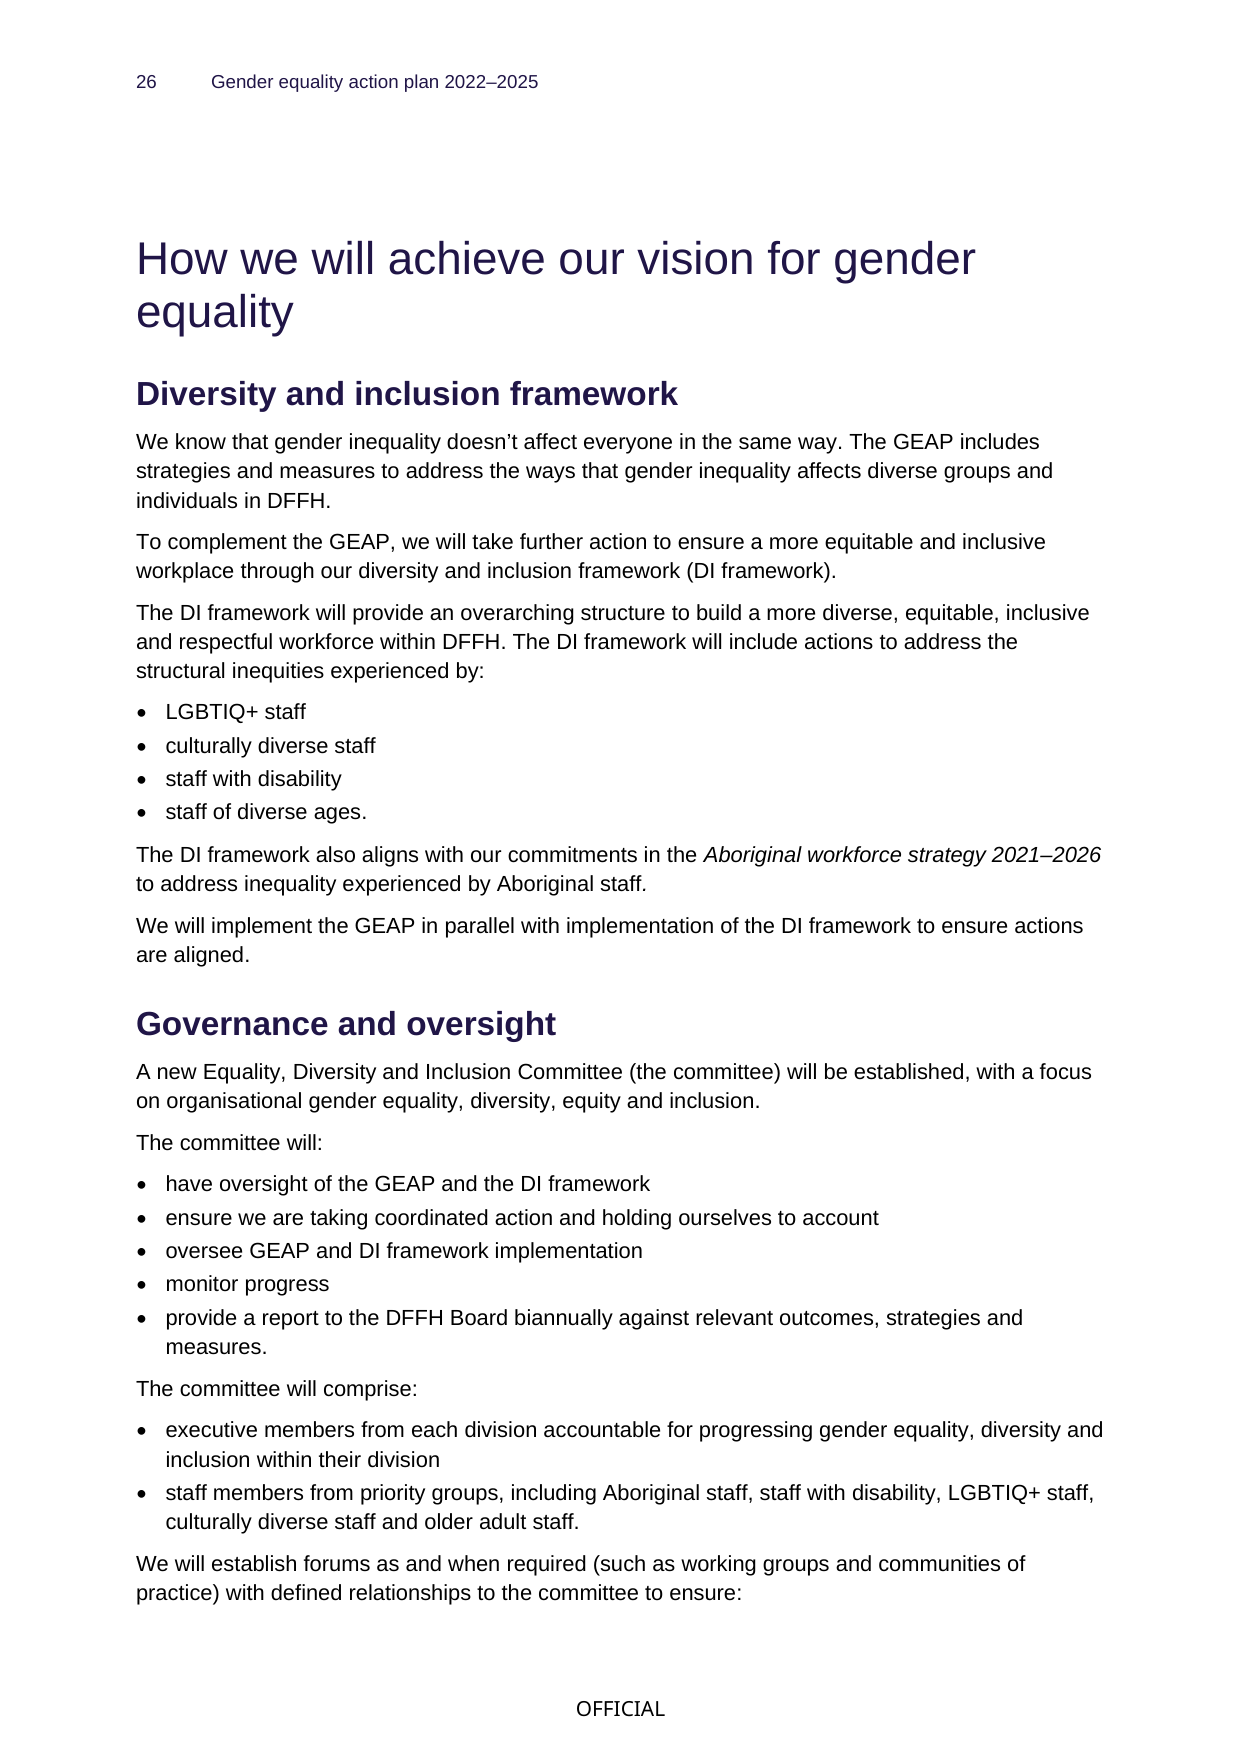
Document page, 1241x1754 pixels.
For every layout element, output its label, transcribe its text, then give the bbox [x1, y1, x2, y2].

text To complement the GEAP, we will take further action to ensure a more equitable and inclusive workplace through our diversity and inclusion framework (DI framework). [136, 525, 1104, 583]
text oversee GEAP and DI framework implementation [136, 1234, 1104, 1264]
text monitor progress [136, 1268, 1104, 1297]
text The DI framework will provide an overarching structure to build a more diverse, equitable, inclusive and respectful workforce within DFFH. The DI framework will include actions to address the structural inequities experienced by: [136, 596, 1104, 683]
text We will implement the GEAP in parallel with implementation of the DI framework to ensure actions are aligned. [136, 908, 1104, 967]
subtitle Governance and oversight [136, 1004, 1104, 1043]
text staff of diverse ages. [136, 796, 1104, 825]
text A new Equality, Diversity and Inclusion Committee (the committee) will be established, with a focus on organisational gender equality, diversity, equity and inclusion. [136, 1055, 1104, 1114]
text The committee will comprise: [136, 1372, 1104, 1401]
text LGBTIQ+ staff [136, 696, 1104, 725]
text staff with disability [136, 763, 1104, 792]
text executive members from each division accountable for progressing gender equality, diversity and inclusion within their division [136, 1414, 1104, 1472]
subtitle Diversity and inclusion framework [136, 374, 1104, 413]
text ensure we are taking coordinated action and holding ourselves to account [136, 1201, 1104, 1230]
text have oversight of the GEAP and the DI framework [136, 1168, 1104, 1197]
text provide a report to the DFFH Board biannually against relevant outcomes, strategies and measures. [136, 1301, 1104, 1359]
text We will establish forums as and when required (such as working groups and communities of practice) with defined relationships to the committee to ensure: [136, 1547, 1104, 1605]
text We know that gender inequality doesn’t affect everyone in the same way. The GEAP includes strategies and measures to address the ways that gender inequality affects diverse groups and individuals in DFFH. [136, 425, 1104, 513]
text staff members from priority groups, including Aboriginal staff, staff with disability, LGBTIQ+ staff, culturally diverse staff and older adult staff. [136, 1476, 1104, 1534]
text culturally diverse staff [136, 729, 1104, 758]
text The DI framework also aligns with our commitments in the Aboriginal workforce strategy 2021–2026 to address inequality experienced by Aboriginal staff. [136, 838, 1104, 896]
text The committee will: [136, 1126, 1104, 1155]
subtitle How we will achieve our vision for gender equality [136, 231, 1104, 337]
